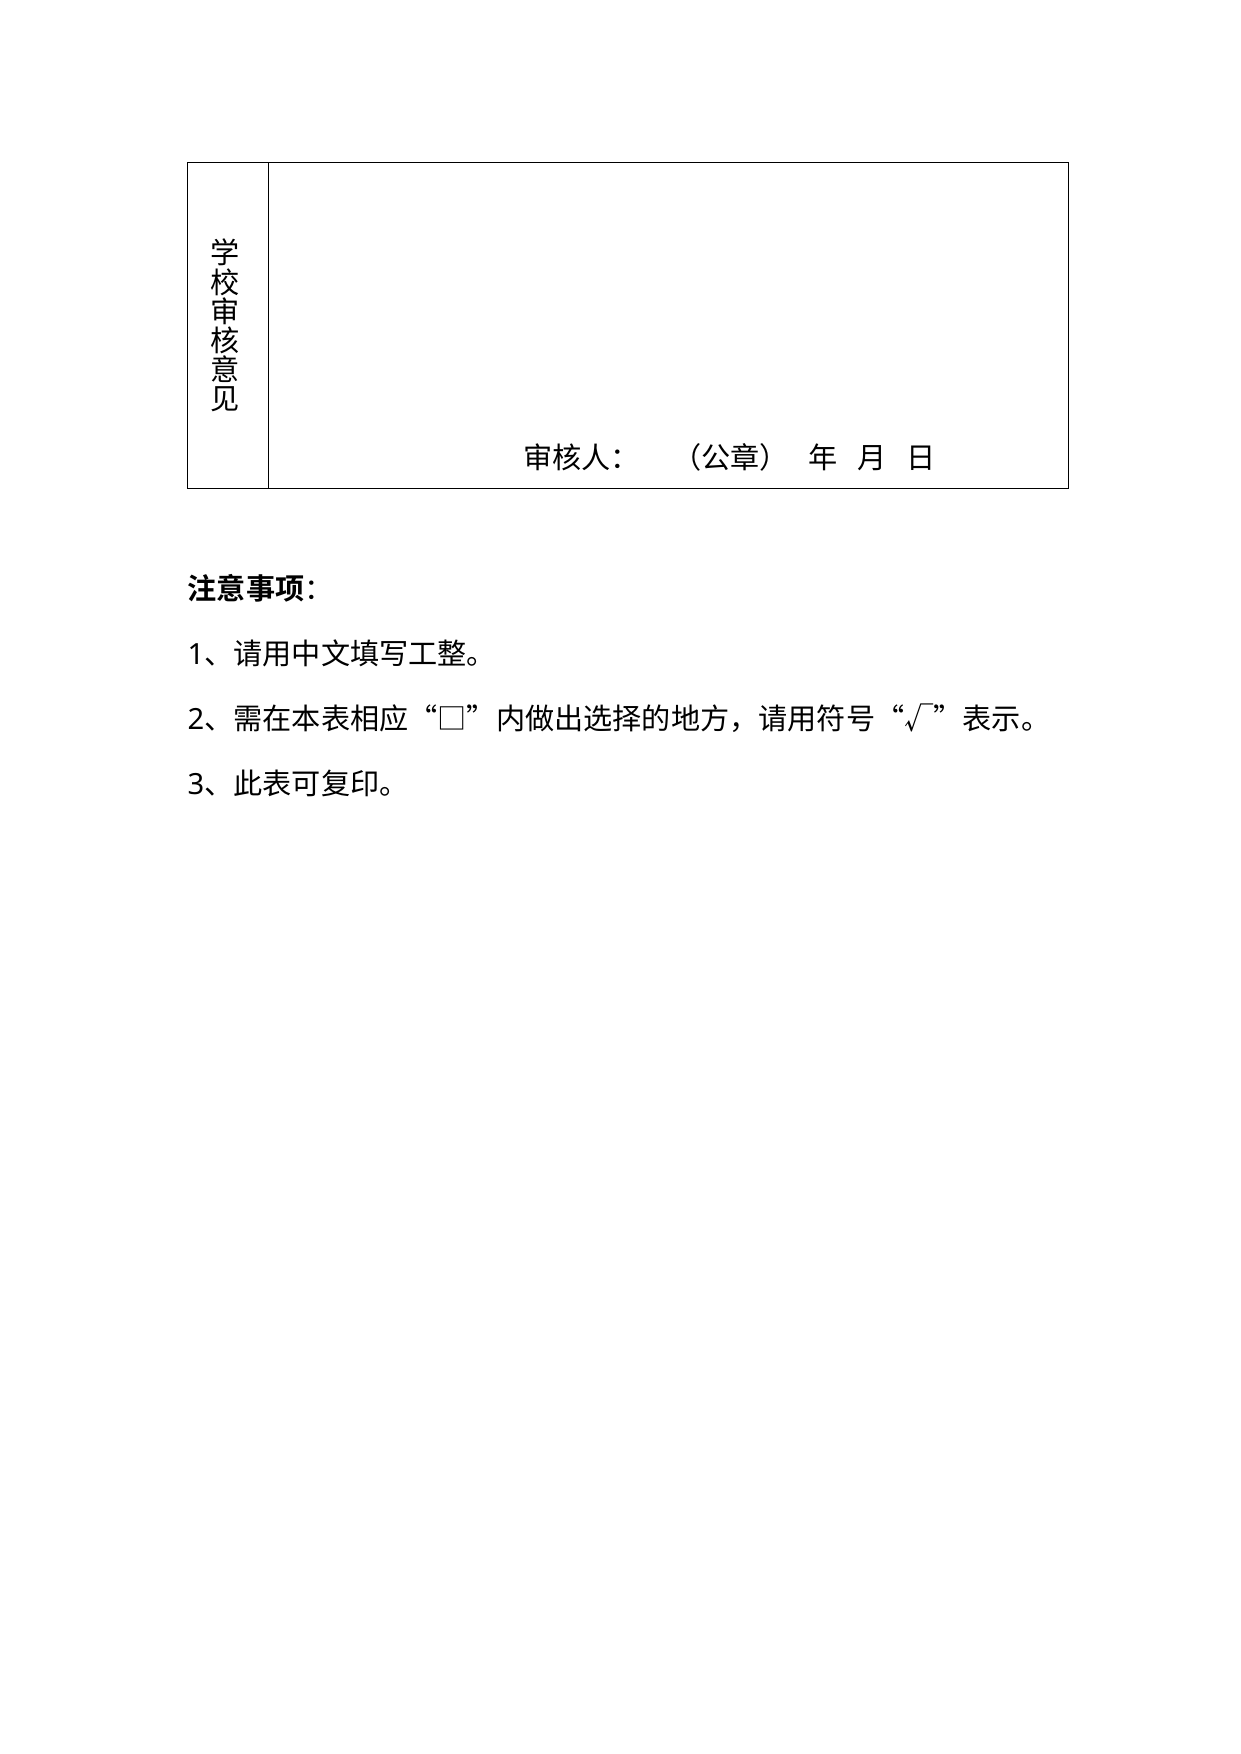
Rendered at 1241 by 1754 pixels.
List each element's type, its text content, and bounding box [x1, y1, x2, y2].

table_cell 审核人： （公章） 年 月 日 [269, 163, 1068, 488]
text 注意事项： [187, 554, 1053, 619]
table_cell 学校审核意见 [188, 163, 268, 488]
text 1、请用中文填写工整。 [187, 619, 1053, 684]
text 2、需在本表相应“□”内做出选择的地方，请用符号“√”表示。 [187, 684, 1053, 749]
text 3、此表可复印。 [187, 749, 1053, 814]
